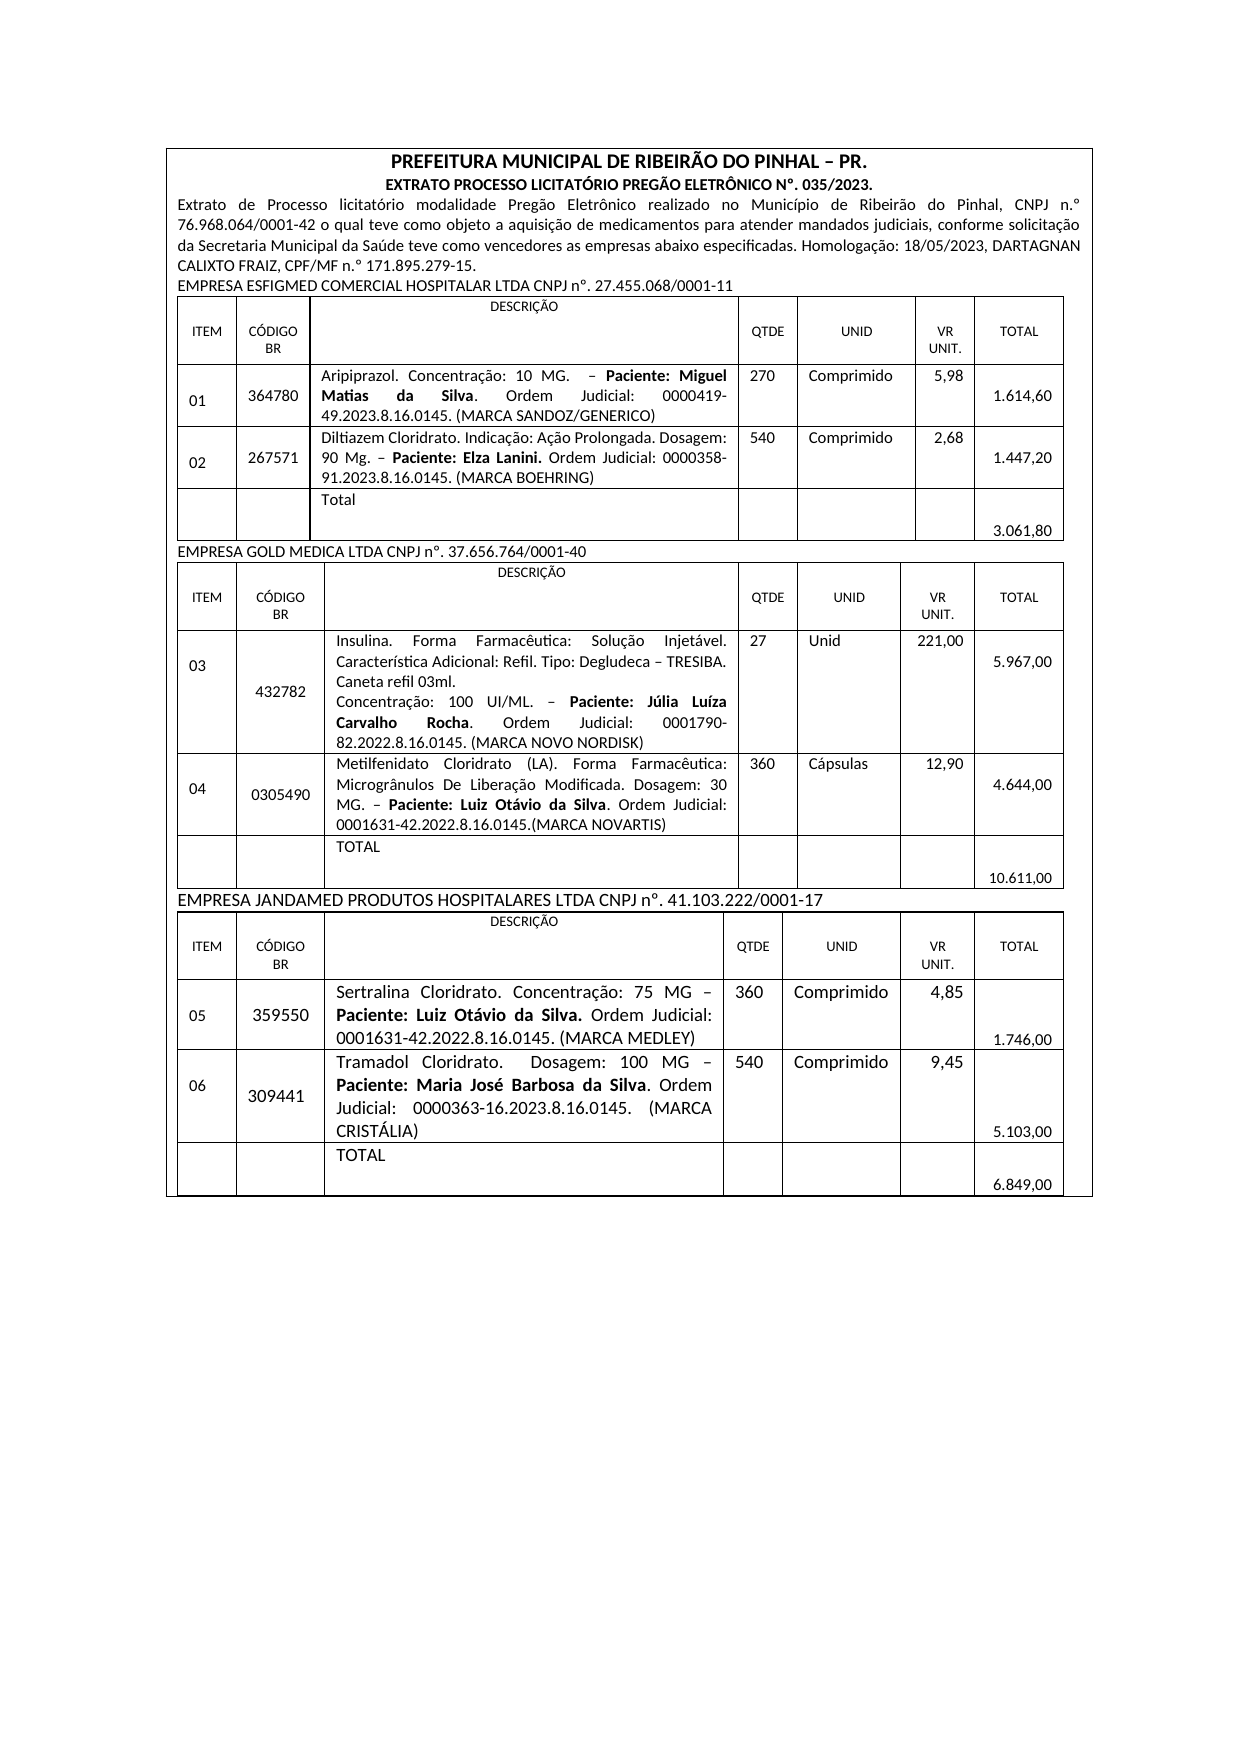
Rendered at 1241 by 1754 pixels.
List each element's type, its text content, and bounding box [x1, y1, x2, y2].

table_header PREFEITURA MUNICIPAL DE RIBEIRÃO DO PINHAL – PR. EXTRATO PROCESSO LICITATÓRIO PREGÃO ELETRÔNICO Nº. 035/2023. Extrato de Processo licitatório modalidade Pregão Eletrônico realizado no Município de Ribeirão do Pinhal, CNPJ n.º 76.968.064/0001-42 o qual teve como objeto a aquisição de medicamentos para atender mandados judiciais, conforme solicitação da Secretaria Municipal da Saúde teve como vencedores as empresas abaixo especificadas. Homologação: 18/05/2023, DARTAGNAN CALIXTO FRAIZ, CPF/MF n.º 171.895.279-15. EMPRESA ESFIGMED COMERCIAL HOSPITALAR LTDA CNPJ nº. 27.455.068/0001-11 EMPRESA GOLD MEDICA LTDA CNPJ nº. 37.656.764/0001-40 EMPRESA JANDAMED PRODUTOS HOSPITALARES LTDA CNPJ nº. 41.103.222/0001-17 [167, 149, 1092, 1196]
